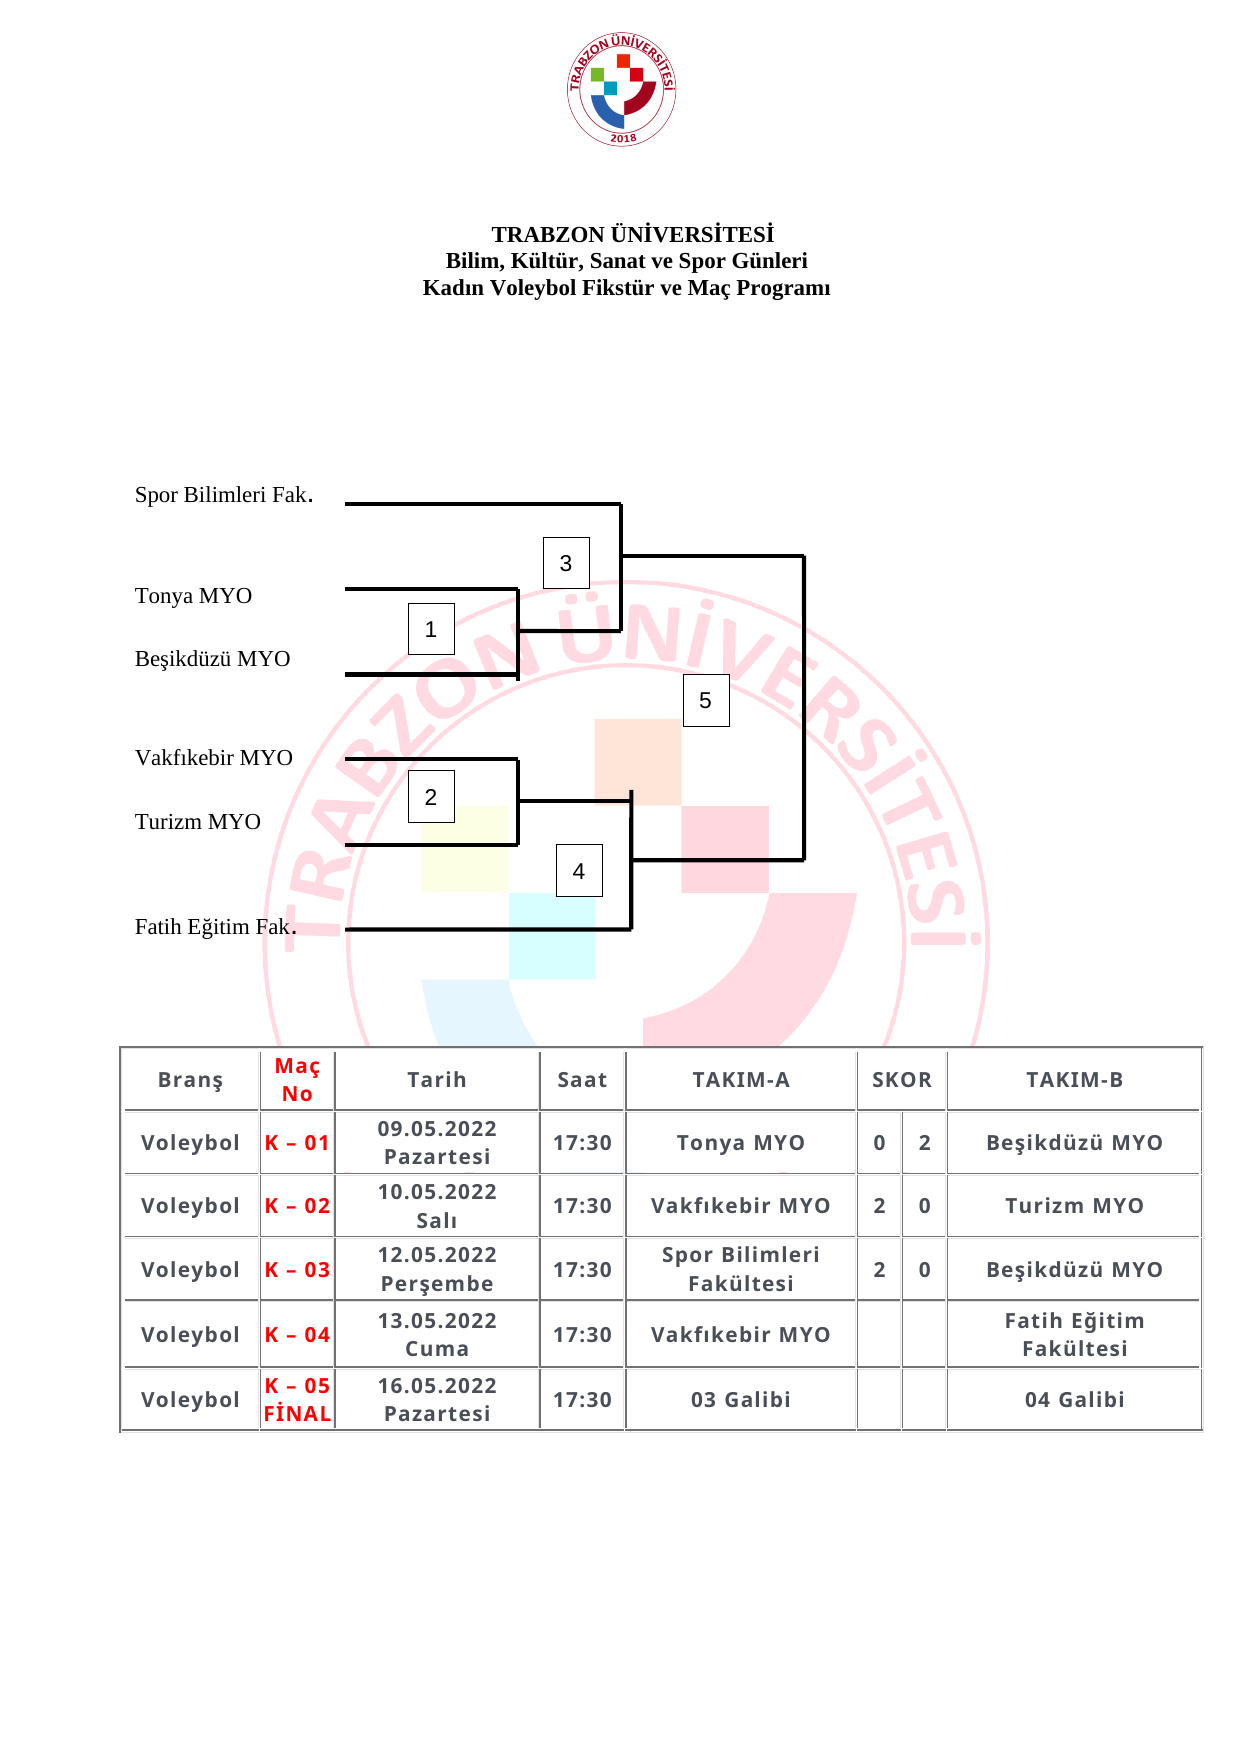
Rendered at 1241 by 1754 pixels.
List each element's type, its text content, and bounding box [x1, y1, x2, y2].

table_cell [858, 1302, 900, 1366]
table_cell 04 Galibi [947, 1366, 1201, 1429]
subtitle Beşikdüzü MYO [134, 645, 1128, 672]
table_cell 2 [858, 1239, 900, 1299]
table_cell Spor Bilimleri Fakültesi [627, 1239, 855, 1299]
table_cell K – 04 [261, 1302, 333, 1366]
table_cell Voleybol [122, 1366, 259, 1429]
table_cell 0 [903, 1176, 945, 1236]
table_cell Turizm MYO [948, 1173, 1201, 1236]
table_cell Fatih Eğitim Fakültesi [948, 1299, 1201, 1366]
table_header SKOR [857, 1049, 947, 1109]
table_cell Vakfıkebir MYO [627, 1302, 855, 1366]
table_header Tarih [334, 1049, 539, 1109]
table_cell 17:30 [541, 1176, 623, 1236]
table_cell Beşikdüzü MYO [947, 1236, 1202, 1299]
subtitle Spor Bilimleri Fak. [134, 475, 1128, 509]
subtitle Fatih Eğitim Fak. [134, 907, 1128, 941]
table_cell 0 [903, 1239, 945, 1299]
table_cell K – 02 [261, 1176, 333, 1236]
table_cell Tonya MYO [627, 1113, 855, 1172]
table_cell 17:30 [541, 1302, 623, 1366]
table_cell Voleybol [122, 1173, 258, 1236]
table_cell 2 [858, 1176, 900, 1236]
table_header Saat [539, 1048, 625, 1109]
table_cell Voleybol [122, 1299, 258, 1366]
table_cell 13.05.2022 Cuma [336, 1302, 538, 1366]
table_cell 03 Galibi [625, 1370, 857, 1429]
text TRABZON ÜNİVERSİTESİ [123, 221, 1128, 247]
table_cell Vakfıkebir MYO [627, 1176, 855, 1236]
table_cell Voleybol [122, 1109, 258, 1172]
table_cell 10.05.2022 Salı [336, 1176, 538, 1236]
table_cell 0 [858, 1113, 900, 1172]
subtitle Vakfıkebir MYO [134, 744, 1128, 771]
subtitle Turizm MYO [134, 808, 1128, 834]
table_cell [903, 1302, 945, 1366]
table_cell K – 05 FİNAL [260, 1370, 334, 1429]
table_cell Beşikdüzü MYO [948, 1109, 1201, 1172]
picture [546, 11, 697, 169]
table_cell 17:30 [541, 1113, 623, 1172]
table_cell K – 01 [261, 1113, 333, 1172]
table_cell 16.05.2022 Pazartesi [334, 1370, 539, 1429]
subtitle Kadın Voleybol Fikstür ve Maç Programı [354, 274, 1128, 300]
text Bilim, Kültür, Sanat ve Spor Günleri [348, 247, 1128, 274]
table_header TAKIM-B [947, 1049, 1201, 1109]
table_header Branş [122, 1049, 259, 1109]
table_cell K – 03 [261, 1239, 333, 1299]
table_cell 17:30 [541, 1239, 623, 1299]
subtitle Tonya MYO [134, 582, 1128, 608]
table_cell Voleybol [121, 1236, 259, 1299]
table_cell 12.05.2022 Perşembe [336, 1239, 538, 1299]
table_cell 2 [903, 1113, 945, 1172]
table_cell [902, 1370, 947, 1429]
table_cell 17:30 [539, 1366, 625, 1429]
table_header Maç No [260, 1049, 334, 1109]
table_header TAKIM-A [625, 1049, 857, 1109]
table_cell [857, 1370, 902, 1429]
table_cell 09.05.2022 Pazartesi [336, 1113, 538, 1172]
